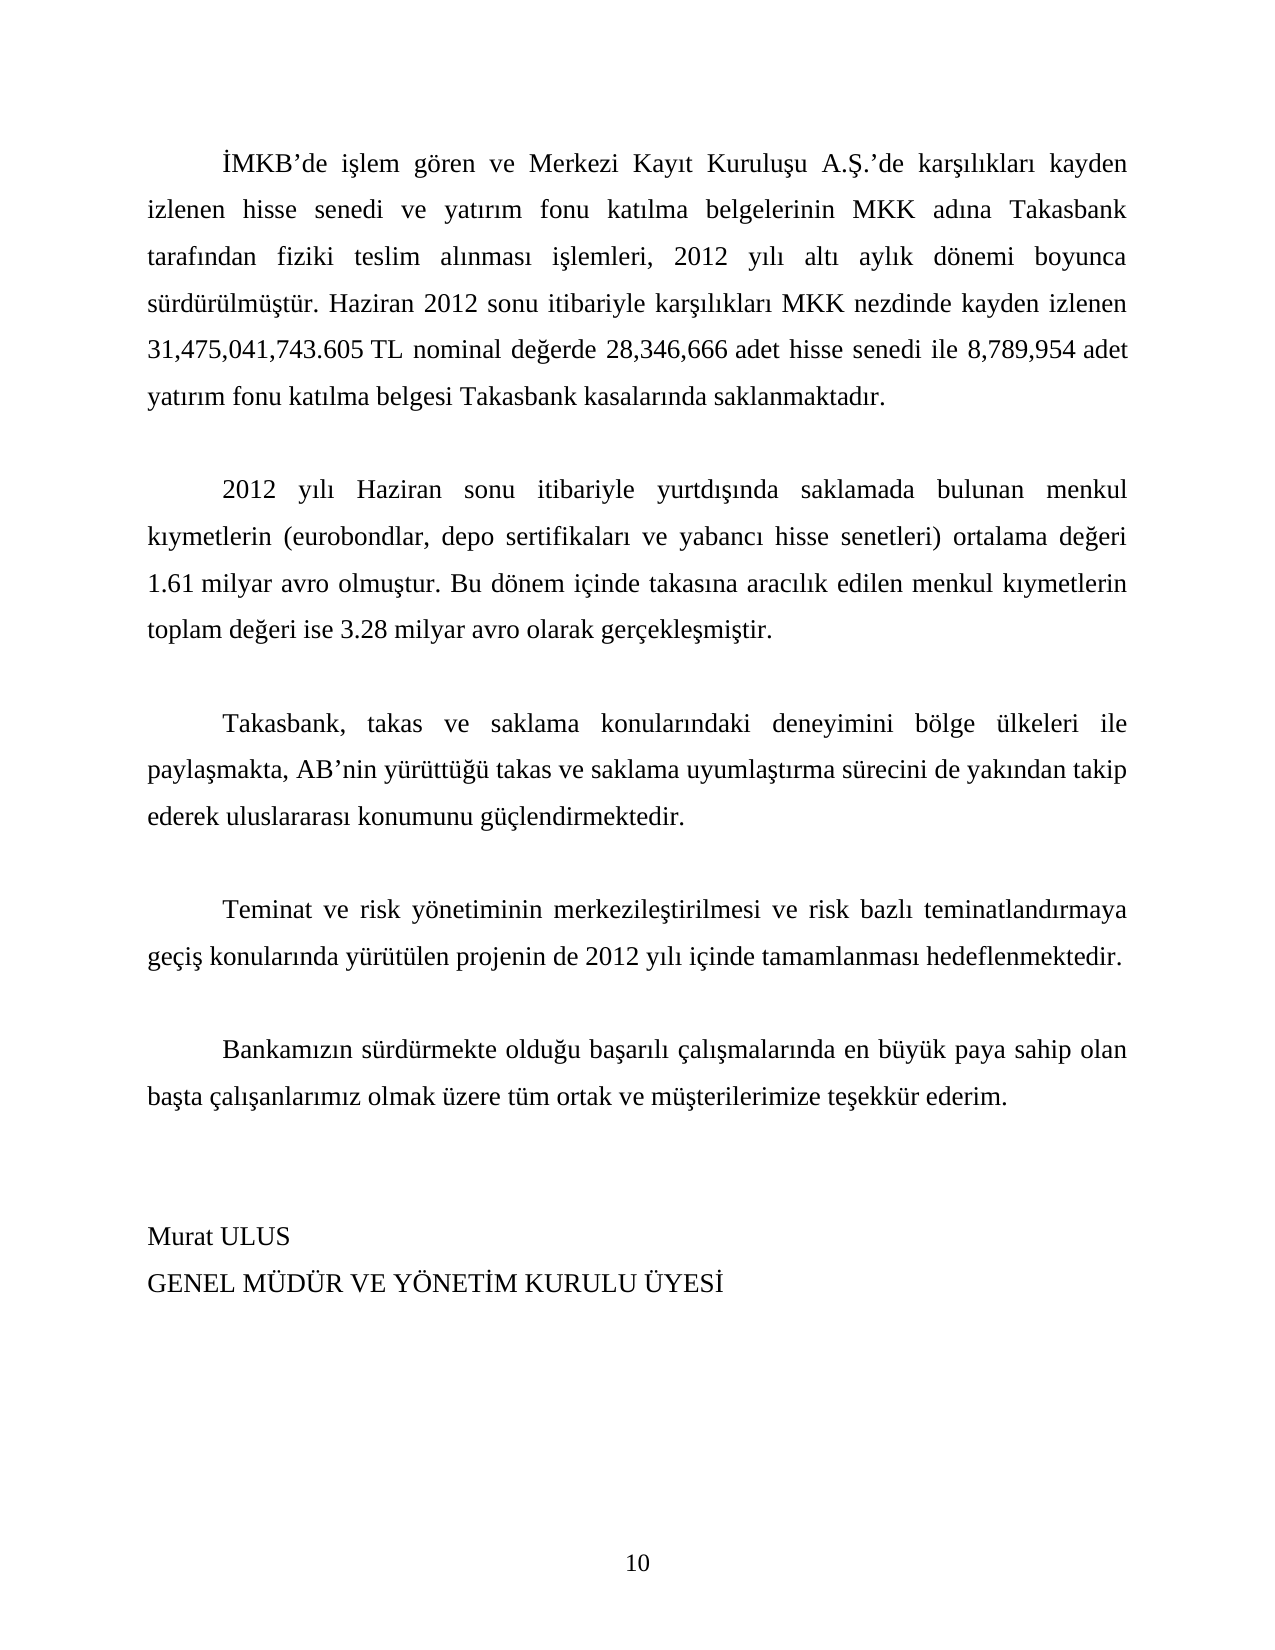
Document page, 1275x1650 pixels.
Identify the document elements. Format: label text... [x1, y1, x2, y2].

text GENEL MÜDÜR VE YÖNETİM KURULU ÜYESİ [147, 1267, 1128, 1298]
text Teminat ve risk yönetiminin merkezileştirilmesi ve risk bazlı teminatlandırmaya geçiş konularında yürütülen projenin de 2012 yılı içinde tamamlanması hedeflenmektedir. [147, 894, 1128, 971]
text Murat ULUS [147, 1220, 1128, 1251]
text Takasbank, takas ve saklama konularındaki deneyimini bölge ülkeleri ile paylaşmakta, AB’nin yürüttüğü takas ve saklama uyumlaştırma sürecini de yakından takip ederek uluslararası konumunu güçlendirmektedir. [147, 707, 1128, 831]
text İMKB’de işlem gören ve Merkezi Kayıt Kuruluşu A.Ş.’de karşılıkları kayden izlenen hisse senedi ve yatırım fonu katılma belgelerinin MKK adına Takasbank tarafından fiziki teslim alınması işlemleri, 2012 yılı altı aylık dönemi boyunca sürdürülmüştür. Haziran 2012 sonu itibariyle karşılıkları MKK nezdinde kayden izlenen 31,475,041,743.605 TL nominal değerde 28,346,666 adet hisse senedi ile 8,789,954 adet yatırım fonu katılma belgesi Takasbank kasalarında saklanmaktadır. [147, 147, 1128, 411]
text 2012 yılı Haziran sonu itibariyle yurtdışında saklamada bulunan menkul kıymetlerin (eurobondlar, depo sertifikaları ve yabancı hisse senetleri) ortalama değeri 1.61 milyar avro olmuştur. Bu dönem içinde takasına aracılık edilen menkul kıymetlerin toplam değeri ise 3.28 milyar avro olarak gerçekleşmiştir. [147, 474, 1128, 645]
text Bankamızın sürdürmekte olduğu başarılı çalışmalarında en büyük paya sahip olan başta çalışanlarımız olmak üzere tüm ortak ve müşterilerimize teşekkür ederim. [147, 1034, 1128, 1111]
